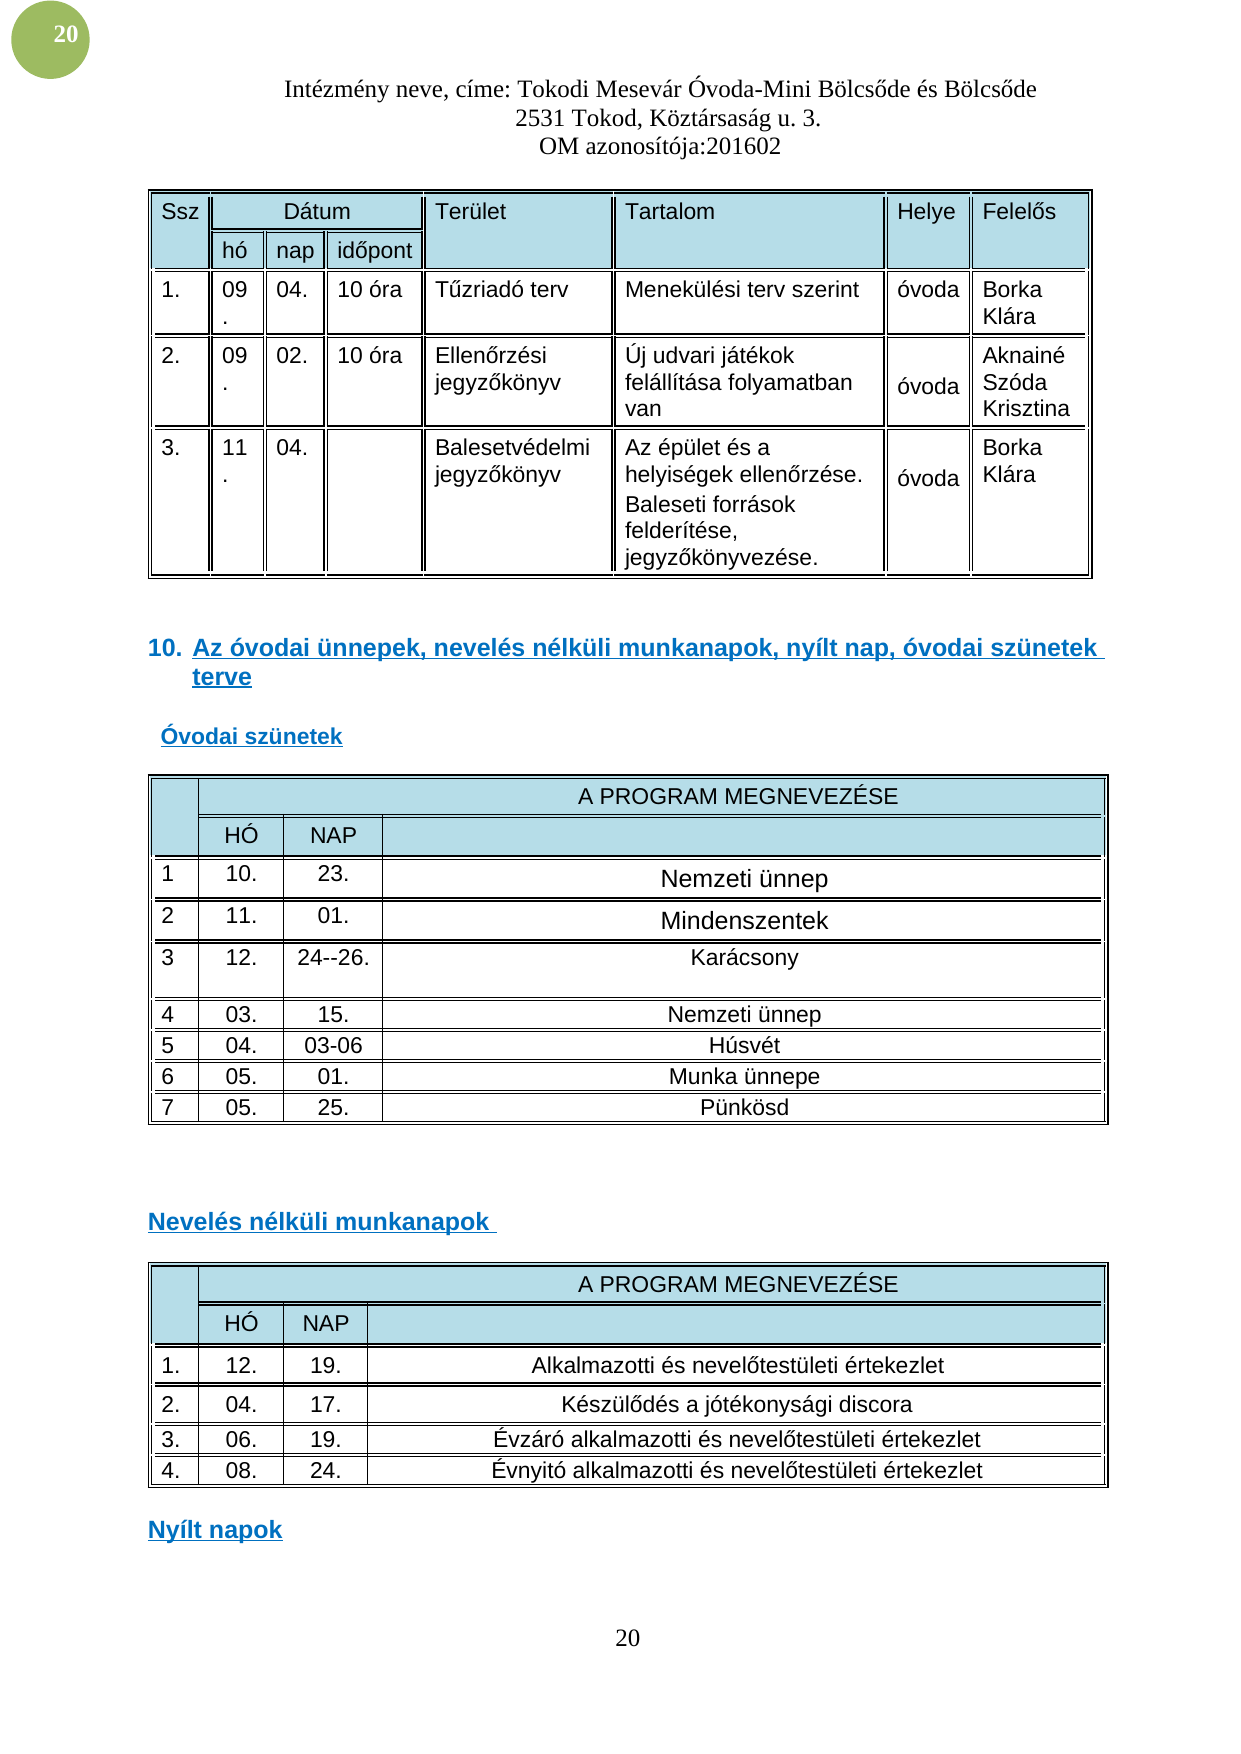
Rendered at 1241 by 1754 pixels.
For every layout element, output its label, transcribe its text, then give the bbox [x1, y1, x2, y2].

table_cell nap [267, 233, 323, 268]
table_cell 11. [199, 902, 283, 939]
table_cell 1. [150, 1343, 198, 1382]
table_cell 17. [284, 1387, 367, 1422]
table_cell 1. [150, 268, 211, 333]
table_cell 24. [284, 1457, 367, 1484]
table_cell Nemzeti ünnep [383, 996, 1106, 1027]
table_cell Borka Klára [971, 425, 1090, 574]
table_cell Nemzeti ünnep [383, 855, 1106, 897]
table_cell 7 [150, 1090, 198, 1121]
table_header [152, 779, 198, 855]
table_cell 2. [150, 333, 211, 425]
table_header Felelős [971, 193, 1088, 268]
table_header A PROGRAM MEGNEVEZÉSE [199, 1267, 1104, 1301]
table_header Terület [424, 194, 613, 268]
table_cell [326, 430, 423, 574]
table_cell 1 [150, 855, 198, 897]
table_cell 08. [199, 1457, 283, 1484]
table_cell 3. [150, 425, 211, 574]
table_cell Évnyitó alkalmazotti és nevelőtestületi értekezlet [368, 1453, 1106, 1484]
table_cell HÓ [199, 1306, 283, 1343]
table_header Dátum [211, 194, 423, 228]
table_cell Pünkösd [383, 1090, 1106, 1121]
table_cell 19. [284, 1426, 367, 1453]
table_cell 19. [284, 1348, 367, 1382]
table_cell 2. [150, 1382, 198, 1422]
table_cell Borka Klára [971, 268, 1090, 333]
table_cell 6 [150, 1059, 198, 1089]
table_cell 03-06 [284, 1032, 382, 1058]
table_cell 3. [150, 1422, 198, 1453]
table_cell 05. [199, 1094, 283, 1121]
table_cell hó [213, 233, 263, 268]
table_cell 04. [265, 425, 326, 574]
table_cell 03. [199, 1001, 283, 1027]
table_cell Munka ünnepe [383, 1059, 1106, 1089]
table_cell 12. [199, 1348, 283, 1382]
table_cell 05. [199, 1063, 283, 1089]
table_cell 06. [199, 1426, 283, 1453]
table_header Tartalom [614, 191, 886, 268]
table_header Ssz [150, 191, 211, 268]
table_cell óvoda [888, 272, 969, 333]
table_cell Az épület és a helyiségek ellenőrzése. Baleseti források felderítése, jegyzőkönyvezése. [614, 425, 886, 574]
table_header A PROGRAM MEGNEVEZÉSE [199, 779, 1104, 814]
table_cell 01. [284, 902, 382, 939]
table_cell 09. [213, 338, 263, 425]
table_cell Balesetvédelmi jegyzőkönyv [424, 430, 613, 574]
table_cell 23. [284, 860, 382, 897]
table_header [152, 1267, 198, 1343]
table_cell 10 óra [328, 338, 421, 425]
table_cell Évzáró alkalmazotti és nevelőtestületi értekezlet [368, 1422, 1106, 1453]
table_cell 5 [150, 1028, 198, 1058]
table_cell időpont [328, 233, 421, 268]
table_cell Karácsony [383, 939, 1106, 996]
table_cell 04. [199, 1032, 283, 1058]
table_cell 10. [199, 860, 283, 897]
table_cell 4. [150, 1453, 198, 1484]
text Nyílt napok [148, 1515, 1107, 1543]
table_cell 09. [213, 272, 263, 333]
table_cell 04. [199, 1387, 283, 1422]
table_cell [383, 814, 1106, 855]
table_cell 15. [284, 1001, 382, 1027]
table_cell Alkalmazotti és nevelőtestületi értekezlet [368, 1343, 1106, 1382]
table_cell óvoda [888, 338, 969, 425]
table_cell 12. [199, 944, 283, 996]
table_cell Ellenőrzési jegyzőkönyv [426, 338, 611, 425]
table_cell 3 [150, 939, 198, 996]
table_cell 24--26. [284, 944, 382, 996]
subtitle Az óvodai ünnepek, nevelés nélküli munkanapok, nyílt nap, óvodai szünetek terve [148, 633, 1107, 690]
table_cell 2 [150, 897, 198, 939]
table_header Helye [886, 191, 971, 268]
table_cell Aknainé Szóda Krisztina [971, 333, 1090, 425]
table_cell Menekülési terv szerint [616, 272, 883, 333]
table_cell NAP [284, 818, 382, 855]
table_cell 02. [267, 338, 323, 425]
table_cell Készülődés a jótékonysági discora [368, 1382, 1106, 1422]
table_cell Mindenszentek [383, 897, 1106, 939]
table_cell 25. [284, 1094, 382, 1121]
table_cell óvoda [886, 425, 971, 574]
table_cell Húsvét [383, 1028, 1106, 1058]
table_cell NAP [284, 1306, 367, 1343]
table_cell Új udvari játékok felállítása folyamatban van [616, 338, 883, 425]
text Óvodai szünetek [148, 723, 1107, 749]
text Nevelés nélküli munkanapok [148, 1207, 1107, 1235]
table_cell 10 óra [328, 272, 421, 333]
table_cell HÓ [199, 818, 283, 855]
table_cell 01. [284, 1063, 382, 1089]
table_cell 04. [267, 272, 323, 333]
table_cell 11. [211, 425, 265, 574]
table_cell Tűzriadó terv [426, 272, 611, 333]
table_cell [368, 1301, 1106, 1343]
table_cell 4 [150, 996, 198, 1027]
